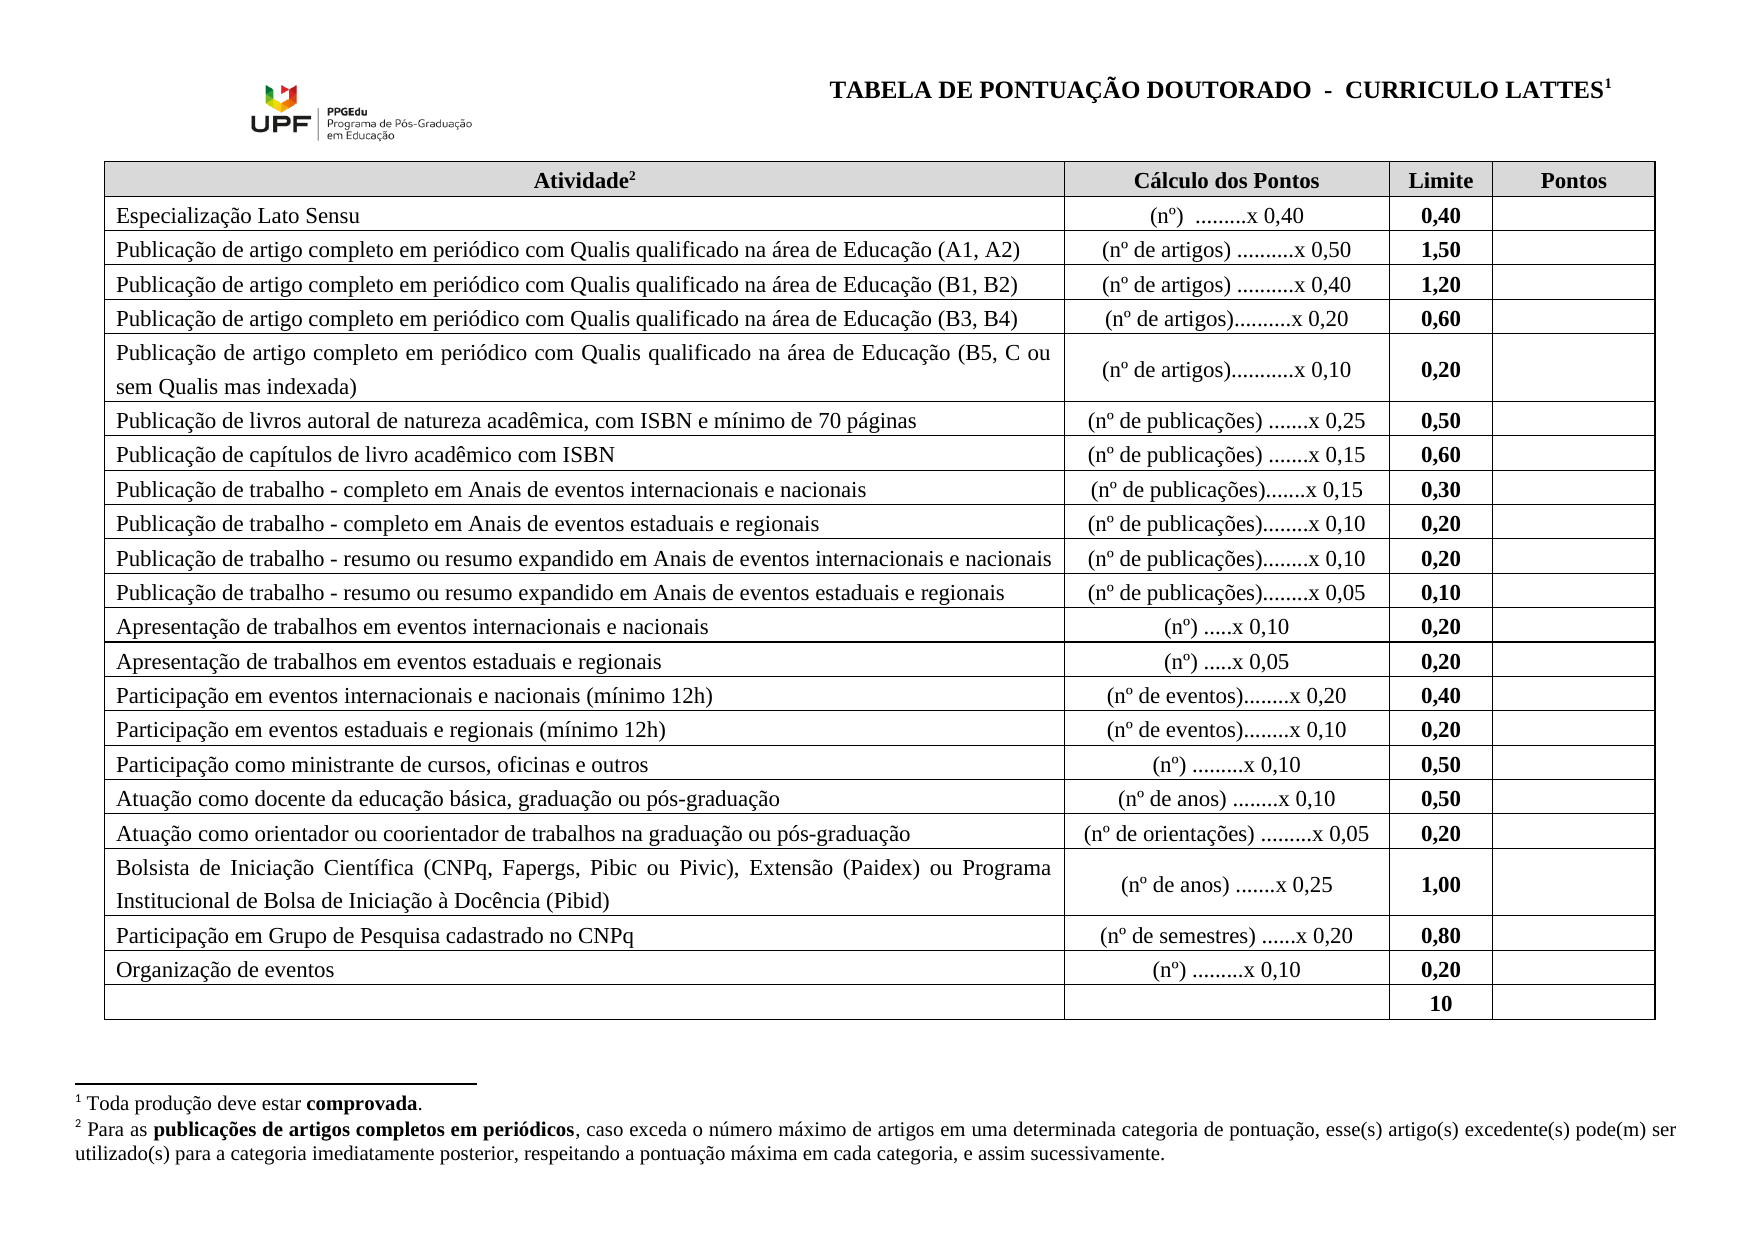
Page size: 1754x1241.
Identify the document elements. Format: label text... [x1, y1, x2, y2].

table_cell [1493, 402, 1654, 435]
table_cell 0,30 [1390, 471, 1492, 504]
table_cell (nº de eventos)........x 0,10 [1065, 711, 1389, 744]
table_cell Apresentação de trabalhos em eventos internacionais e nacionais [105, 608, 1064, 641]
table_cell 0,40 [1390, 197, 1492, 230]
table_cell [105, 985, 1064, 1018]
table_cell Especialização Lato Sensu [105, 197, 1064, 230]
table_cell 0,50 [1390, 780, 1492, 813]
table_cell Participação em eventos internacionais e nacionais (mínimo 12h) [105, 677, 1064, 710]
table_cell 1,50 [1390, 231, 1492, 264]
table_cell [1493, 505, 1654, 538]
table_header Atividade [105, 162, 1064, 196]
table_cell [1493, 746, 1654, 779]
table_cell [1493, 436, 1654, 469]
table_cell (nº de eventos)........x 0,20 [1065, 677, 1389, 710]
table_cell (nº) .....x 0,05 [1065, 643, 1389, 676]
table_cell 0,20 [1390, 505, 1492, 538]
picture [211, 75, 516, 152]
table_cell (nº) .....x 0,10 [1065, 608, 1389, 641]
table_cell 0,60 [1390, 300, 1492, 333]
table_cell (nº de publicações)........x 0,10 [1065, 505, 1389, 538]
table_header Limite [1390, 162, 1492, 196]
table_cell [1493, 300, 1654, 333]
table_cell [1493, 780, 1654, 813]
table_cell [1493, 471, 1654, 504]
table_cell [1493, 231, 1654, 264]
table_cell [1493, 711, 1654, 744]
table_cell Apresentação de trabalhos em eventos estaduais e regionais [105, 643, 1064, 676]
table_cell Publicação de livros autoral de natureza acadêmica, com ISBN e mínimo de 70 páginas [105, 402, 1064, 435]
table_cell (nº) .........x 0,10 [1065, 951, 1389, 984]
table_cell 0,10 [1390, 574, 1492, 607]
table_cell Publicação de capítulos de livro acadêmico com ISBN [105, 436, 1064, 469]
table_cell [1493, 951, 1654, 984]
table_cell 1,00 [1390, 849, 1492, 915]
table_cell (nº de artigos)...........x 0,10 [1065, 334, 1389, 401]
table_cell (nº de artigos) ..........x 0,40 [1065, 265, 1389, 299]
table_cell (nº de publicações)........x 0,05 [1065, 574, 1389, 607]
table_cell 0,60 [1390, 436, 1492, 469]
table_cell (nº de orientações) .........x 0,05 [1065, 814, 1389, 848]
table_cell [1493, 849, 1654, 915]
table_cell Participação como ministrante de cursos, oficinas e outros [105, 746, 1064, 779]
table_cell Publicação de trabalho - resumo ou resumo expandido em Anais de eventos estaduais e regionais [105, 574, 1064, 607]
table_cell 0,20 [1390, 711, 1492, 744]
table_header Pontos [1493, 162, 1654, 196]
table_cell (nº de anos) .......x 0,25 [1065, 849, 1389, 915]
table_cell 0,50 [1390, 402, 1492, 435]
table_cell Publicação de artigo completo em periódico com Qualis qualificado na área de Educação (B3, B4) [105, 300, 1064, 333]
table_cell [1493, 985, 1654, 1018]
table_cell Bolsista de Iniciação Científica (CNPq, Fapergs, Pibic ou Pivic), Extensão (Paidex) ou Programa Institucional de Bolsa de Iniciação à Docência (Pibid) [105, 849, 1064, 915]
table_cell 1,20 [1390, 265, 1492, 299]
table_cell (nº de artigos)..........x 0,20 [1065, 300, 1389, 333]
table_cell Publicação de trabalho - resumo ou resumo expandido em Anais de eventos internacionais e nacionais [105, 539, 1064, 573]
table_cell Publicação de artigo completo em periódico com Qualis qualificado na área de Educação (B5, C ou sem Qualis mas indexada) [105, 334, 1064, 401]
table_cell 10 [1390, 985, 1492, 1018]
table_cell [1493, 574, 1654, 607]
table_cell Publicação de trabalho - completo em Anais de eventos internacionais e nacionais [105, 471, 1064, 504]
table_cell 0,20 [1390, 608, 1492, 641]
table_cell Publicação de artigo completo em periódico com Qualis qualificado na área de Educação (B1, B2) [105, 265, 1064, 299]
table_cell 0,40 [1390, 677, 1492, 710]
table_cell (nº de artigos) ..........x 0,50 [1065, 231, 1389, 264]
table_cell [1493, 334, 1654, 401]
table_cell Participação em eventos estaduais e regionais (mínimo 12h) [105, 711, 1064, 744]
table_cell [1493, 265, 1654, 299]
table_cell 0,20 [1390, 814, 1492, 848]
text TABELA DE PONTUAÇÃO DOUTORADO - CURRICULO LATTES [516, 75, 1679, 104]
table_cell Publicação de artigo completo em periódico com Qualis qualificado na área de Educação (A1, A2) [105, 231, 1064, 264]
table_cell 0,20 [1390, 951, 1492, 984]
table_cell 0,50 [1390, 746, 1492, 779]
table_cell 0,20 [1390, 643, 1492, 676]
table_cell [1493, 608, 1654, 641]
table_cell (nº) .........x 0,40 [1065, 197, 1389, 230]
table_cell (nº de anos) ........x 0,10 [1065, 780, 1389, 813]
table_cell [1493, 539, 1654, 573]
table_cell Atuação como docente da educação básica, graduação ou pós-graduação [105, 780, 1064, 813]
table_cell (nº de publicações)........x 0,10 [1065, 539, 1389, 573]
table_cell Atuação como orientador ou coorientador de trabalhos na graduação ou pós-graduação [105, 814, 1064, 848]
table_cell [1493, 814, 1654, 848]
table_cell (nº de publicações) .......x 0,25 [1065, 402, 1389, 435]
table_cell [1493, 197, 1654, 230]
table_cell (nº de publicações).......x 0,15 [1065, 471, 1389, 504]
table_cell [1493, 643, 1654, 676]
table_cell 0,20 [1390, 334, 1492, 401]
table_cell [1493, 677, 1654, 710]
table_cell (nº de publicações) .......x 0,15 [1065, 436, 1389, 469]
table_header Cálculo dos Pontos [1065, 162, 1389, 196]
table_cell Organização de eventos [105, 951, 1064, 984]
table_cell 0,20 [1390, 539, 1492, 573]
table_cell (nº) .........x 0,10 [1065, 746, 1389, 779]
table_cell (nº de semestres) ......x 0,20 [1065, 916, 1389, 950]
table_cell 0,80 [1390, 916, 1492, 950]
table_cell [1493, 916, 1654, 950]
table_cell Publicação de trabalho - completo em Anais de eventos estaduais e regionais [105, 505, 1064, 538]
table_cell [1065, 985, 1389, 1018]
table_cell Participação em Grupo de Pesquisa cadastrado no CNPq [105, 916, 1064, 950]
